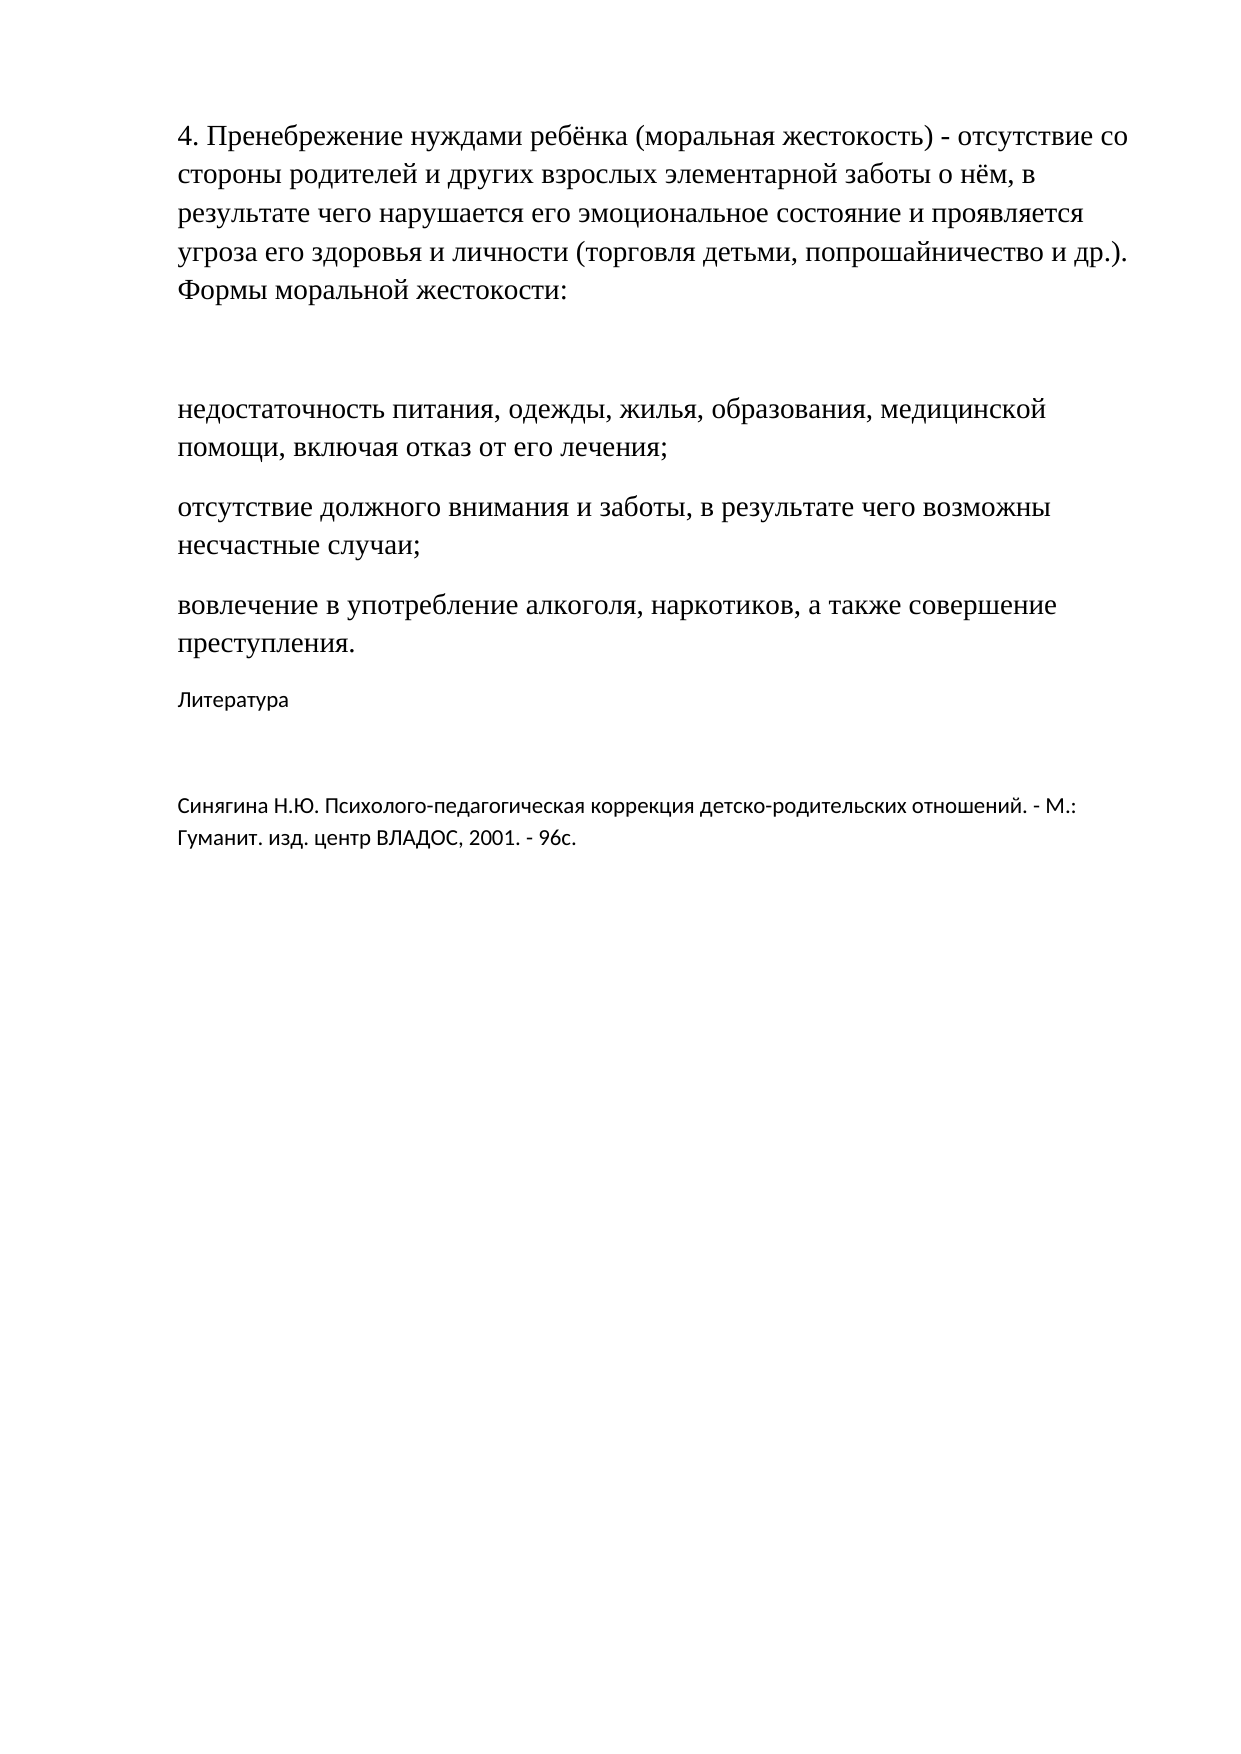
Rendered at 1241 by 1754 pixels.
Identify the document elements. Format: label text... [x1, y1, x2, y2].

text 4. Пренебрежение нуждами ребёнка (моральная жестокость) - отсутствие со стороны родителей и других взрослых элементарной заботы о нём, в результате чего нарушается его эмоциональное состояние и проявляется угроза его здоровья и личности (торговля детьми, попрошайничество и др.). Формы моральной жестокости: [177, 118, 1152, 306]
text отсутствие должного внимания и заботы, в результате чего возможны несчастные случаи; [177, 489, 1152, 561]
text Литература [177, 685, 1152, 713]
text вовлечение в употребление алкоголя, наркотиков, а также совершение преступления. [177, 587, 1152, 659]
text Синягина Н.Ю. Психолого-педагогическая коррекция детско-родительских отношений. - М.: Гуманит. изд. центр ВЛАДОС, 2001. - 96с. [177, 791, 1152, 851]
text недостаточность питания, одежды, жилья, образования, медицинской помощи, включая отказ от его лечения; [177, 391, 1152, 463]
